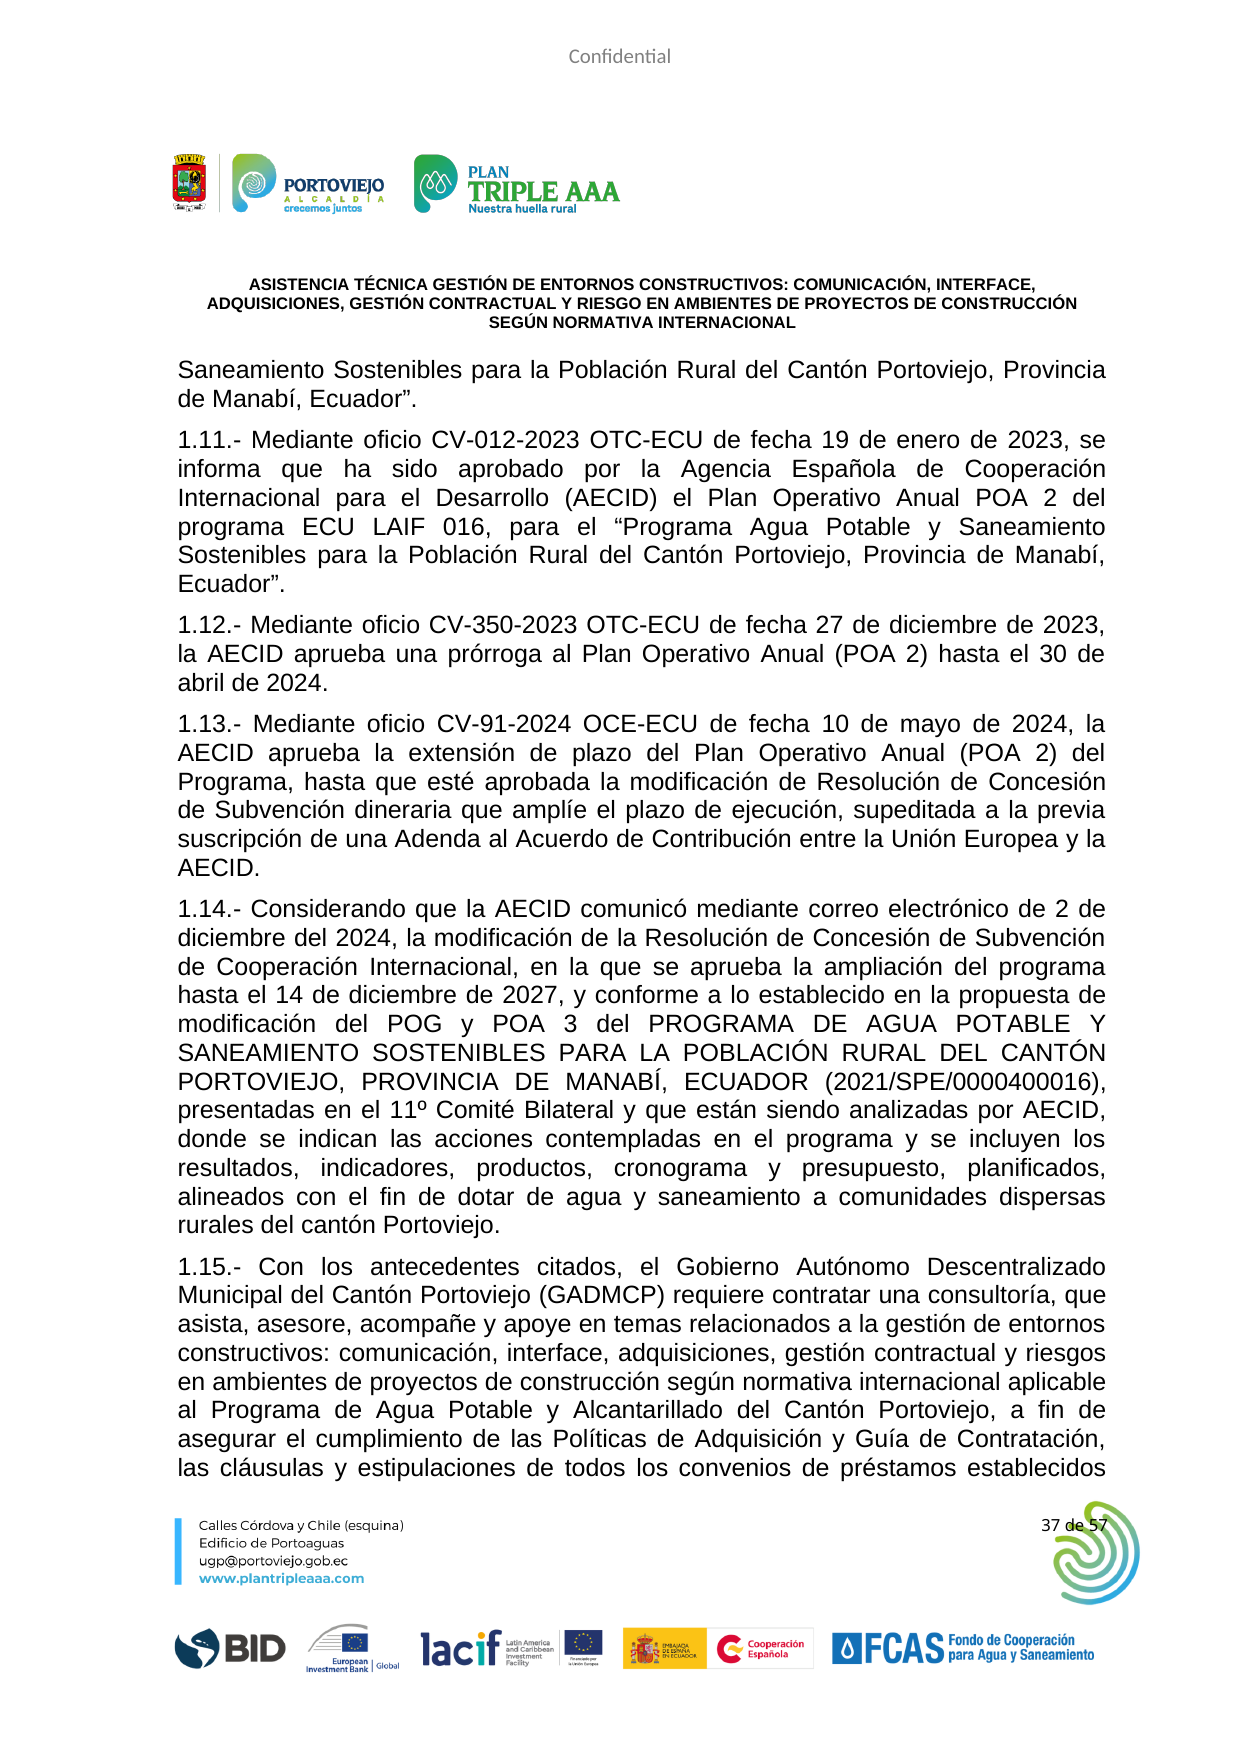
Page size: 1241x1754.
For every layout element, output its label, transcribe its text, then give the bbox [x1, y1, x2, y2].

picture [0, 25, 639, 317]
picture [110, 1460, 1174, 1740]
text 1.13.- Mediante oficio CV-91-2024 OCE-ECU de fecha 10 de mayo de 2024, la AECID aprueba la extensión de plazo del Plan Operativo Anual (POA 2) del Programa, hasta que esté aprobada la modificación de Resolución de Concesión de Subvención dineraria que amplíe el plazo de ejecución, supeditada a la previa suscripción de una Adenda al Acuerdo de Contribución entre la Unión Europea y la AECID. [177, 709, 1107, 881]
text 1.14.- Considerando que la AECID comunicó mediante correo electrónico de 2 de diciembre del 2024, la modificación de la Resolución de Concesión de Subvención de Cooperación Internacional, en la que se aprueba la ampliación del programa hasta el 14 de diciembre de 2027, y conforme a lo establecido en la propuesta de modificación del POG y POA 3 del PROGRAMA DE AGUA POTABLE Y SANEAMIENTO SOSTENIBLES PARA LA POBLACIÓN RURAL DEL CANTÓN PORTOVIEJO, PROVINCIA DE MANABÍ, ECUADOR (2021/SPE/0000400016), presentadas en el 11º Comité Bilateral y que están siendo analizadas por AECID, donde se indican las acciones contempladas en el programa y se incluyen los resultados, indicadores, productos, cronograma y presupuesto, planificados, alineados con el fin de dotar de agua y saneamiento a comunidades dispersas rurales del cantón Portoviejo. [177, 894, 1107, 1239]
text 1.11.- Mediante oficio CV-012-2023 OTC-ECU de fecha 19 de enero de 2023, se informa que ha sido aprobado por la Agencia Española de Cooperación Internacional para el Desarrollo (AECID) el Plan Operativo Anual POA 2 del programa ECU LAIF 016, para el “Programa Agua Potable y Saneamiento Sostenibles para la Población Rural del Cantón Portoviejo, Provincia de Manabí, Ecuador”. [177, 425, 1107, 598]
text 1.12.- Mediante oficio CV-350-2023 OTC-ECU de fecha 27 de diciembre de 2023, la AECID aprueba una prórroga al Plan Operativo Anual (POA 2) hasta el 30 de abril de 2024. [177, 610, 1107, 696]
